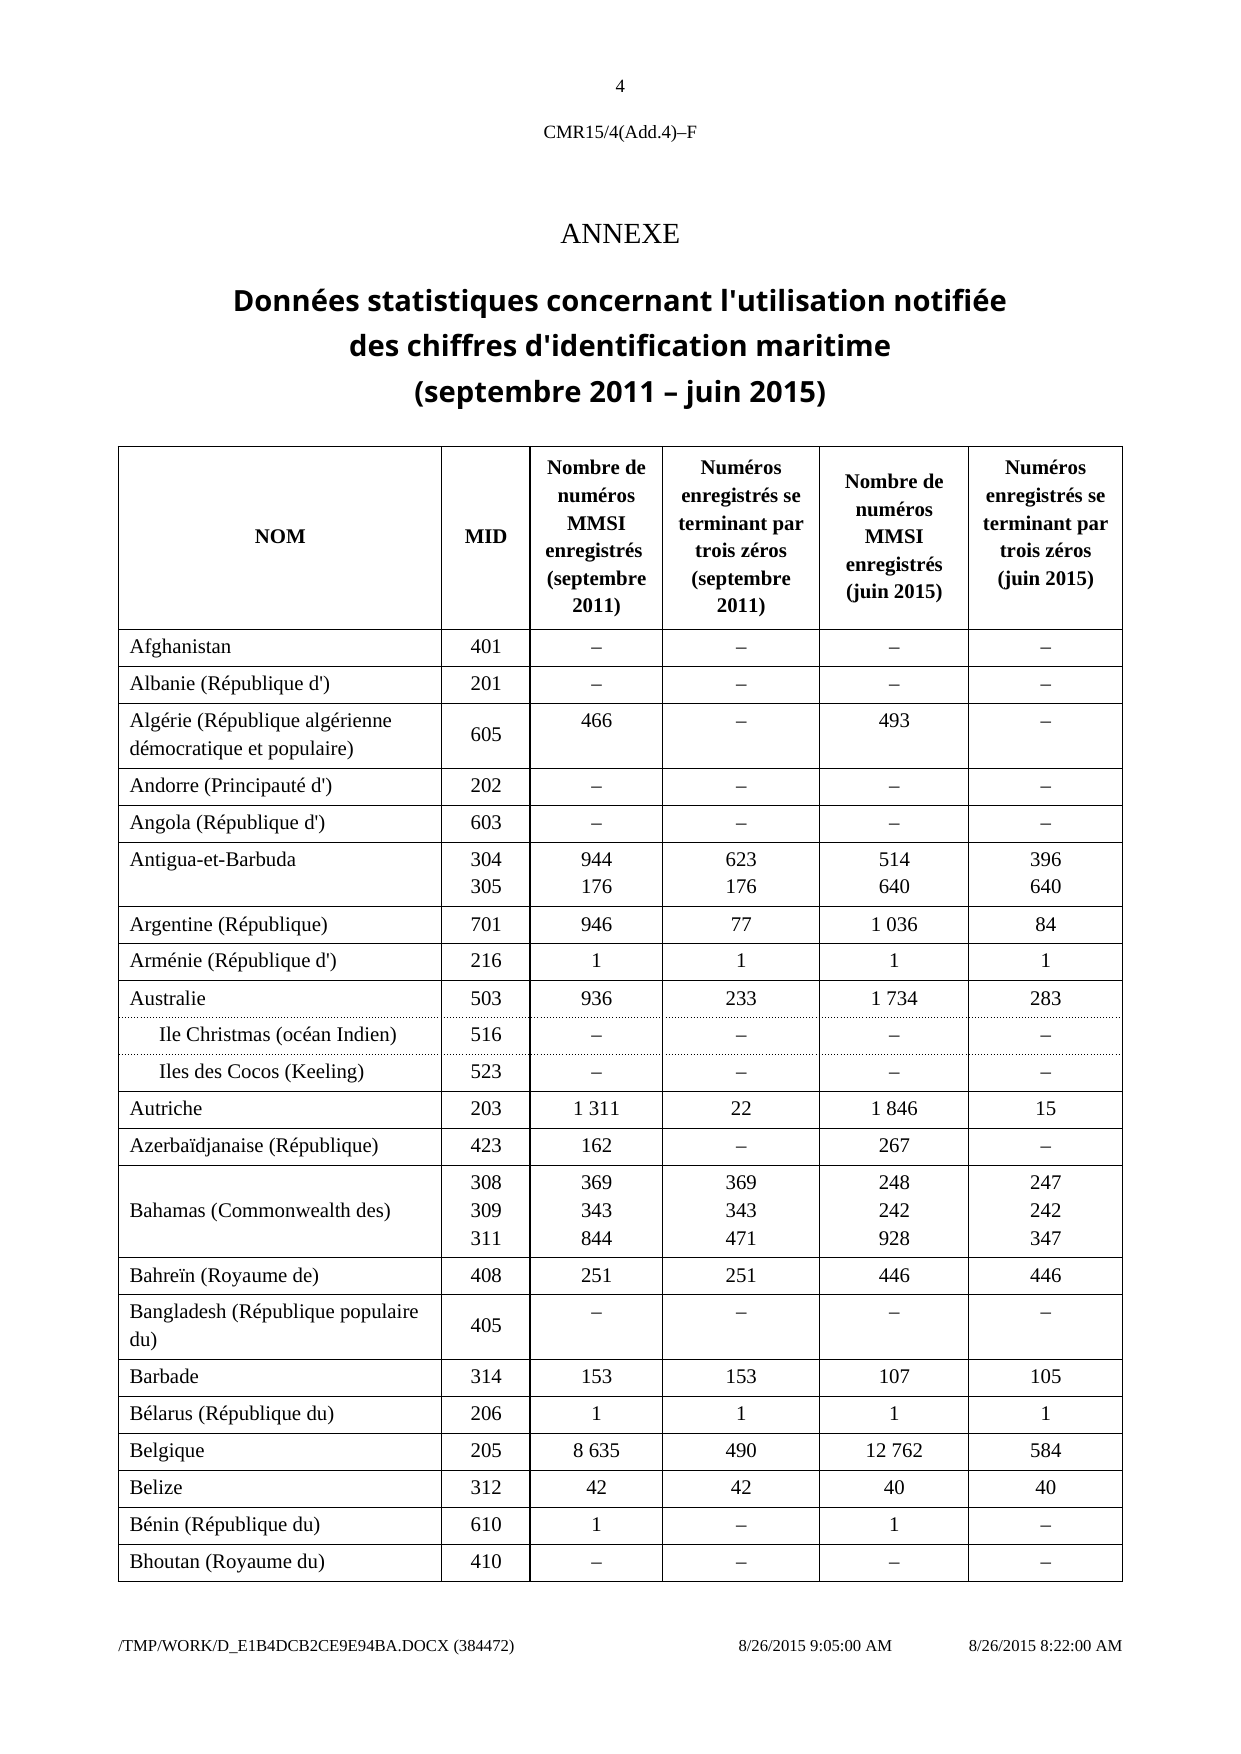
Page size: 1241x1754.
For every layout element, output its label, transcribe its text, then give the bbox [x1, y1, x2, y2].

table_cell 206 [442, 1397, 529, 1433]
table_cell 308 309 311 [442, 1166, 529, 1257]
table_cell – [663, 1017, 819, 1054]
table_cell – [531, 806, 662, 842]
table_cell Bahreïn (Royaume de) [119, 1258, 441, 1294]
table_cell 503 [442, 981, 529, 1017]
table_cell 623 176 [663, 843, 819, 906]
table_cell 267 [820, 1129, 968, 1165]
table_cell Australie [119, 981, 441, 1017]
table_header MID [442, 447, 529, 629]
table_cell Barbade [119, 1360, 441, 1396]
table_cell Bahamas (Commonwealth des) [119, 1166, 441, 1257]
table_cell Algérie (République algérienne démocratique et populaire) [119, 704, 441, 768]
table_cell – [820, 630, 968, 666]
table_cell 1 [969, 944, 1122, 980]
table_cell – [969, 1054, 1122, 1091]
table_cell – [969, 806, 1122, 842]
table_cell Albanie (République d') [119, 667, 441, 703]
table_cell 8 635 [531, 1434, 662, 1470]
table_cell 1 036 [820, 907, 968, 943]
table_cell – [969, 1508, 1122, 1544]
table_cell 401 [442, 630, 529, 666]
table_cell 40 [820, 1471, 968, 1507]
table_cell 610 [442, 1508, 529, 1544]
table_cell – [820, 1054, 968, 1091]
table_cell 283 [969, 981, 1122, 1017]
table_cell Ile Christmas (océan Indien) [119, 1017, 441, 1054]
table_cell – [531, 667, 662, 703]
table_cell 15 [969, 1092, 1122, 1128]
table_cell 42 [663, 1471, 819, 1507]
table_cell – [820, 1545, 968, 1581]
table_cell – [820, 769, 968, 805]
text Annexe [118, 216, 1122, 250]
table_cell Autriche [119, 1092, 441, 1128]
table_cell Iles des Cocos (Keeling) [119, 1054, 441, 1091]
table_cell 77 [663, 907, 819, 943]
table_cell 1 734 [820, 981, 968, 1017]
table_cell 42 [531, 1471, 662, 1507]
table_cell 1 [531, 1508, 662, 1544]
table_cell Belize [119, 1471, 441, 1507]
table_cell Azerbaïdjanaise (République) [119, 1129, 441, 1165]
table_cell Andorre (Principauté d') [119, 769, 441, 805]
table_cell Antigua-et-Barbuda [119, 843, 441, 906]
table_cell 153 [531, 1360, 662, 1396]
table_cell 251 [531, 1258, 662, 1294]
table_cell 936 [531, 981, 662, 1017]
table_cell 446 [820, 1258, 968, 1294]
table_cell 105 [969, 1360, 1122, 1396]
table_cell – [531, 1054, 662, 1091]
table_cell – [663, 1129, 819, 1165]
table_cell – [663, 806, 819, 842]
table_cell – [663, 667, 819, 703]
table_cell 205 [442, 1434, 529, 1470]
table_cell 203 [442, 1092, 529, 1128]
table_cell 251 [663, 1258, 819, 1294]
table_cell 304 305 [442, 843, 529, 906]
table_cell 396 640 [969, 843, 1122, 906]
table_cell 410 [442, 1545, 529, 1581]
table_cell 603 [442, 806, 529, 842]
table_cell – [531, 630, 662, 666]
table_cell 201 [442, 667, 529, 703]
table_cell 466 [531, 704, 662, 768]
table_cell – [969, 1129, 1122, 1165]
table_cell 162 [531, 1129, 662, 1165]
table_cell – [531, 1545, 662, 1581]
table_cell 1 311 [531, 1092, 662, 1128]
table_cell 40 [969, 1471, 1122, 1507]
table_cell 233 [663, 981, 819, 1017]
table_cell 408 [442, 1258, 529, 1294]
table_cell – [663, 1545, 819, 1581]
table_cell 490 [663, 1434, 819, 1470]
table_cell 153 [663, 1360, 819, 1396]
table_cell 516 [442, 1017, 529, 1054]
table_cell – [820, 1295, 968, 1359]
table_cell – [969, 630, 1122, 666]
table_cell 1 [820, 1508, 968, 1544]
table_cell 1 [820, 1397, 968, 1433]
table_cell 944 176 [531, 843, 662, 906]
table_cell – [820, 806, 968, 842]
table_cell Bénin (République du) [119, 1508, 441, 1544]
table_cell – [663, 704, 819, 768]
table_cell 523 [442, 1054, 529, 1091]
table_cell 84 [969, 907, 1122, 943]
table_cell Argentine (République) [119, 907, 441, 943]
table_cell – [531, 1295, 662, 1359]
table_cell 1 [969, 1397, 1122, 1433]
table_header Numéros enregistrés se terminant par trois zéros (juin 2015) [969, 447, 1122, 629]
table_cell – [820, 667, 968, 703]
table_cell – [969, 1545, 1122, 1581]
table_cell Bhoutan (Royaume du) [119, 1545, 441, 1581]
table_cell – [663, 1295, 819, 1359]
table_cell 605 [442, 704, 529, 768]
table_cell 22 [663, 1092, 819, 1128]
table_cell – [969, 704, 1122, 768]
table_cell – [969, 667, 1122, 703]
table_cell – [663, 630, 819, 666]
table_cell – [663, 1054, 819, 1091]
table_cell 1 [663, 1397, 819, 1433]
table_cell 514 640 [820, 843, 968, 906]
table_cell 369 343 471 [663, 1166, 819, 1257]
table_header Nombre de numéros MMSI enregistrés (septembre 2011) [531, 447, 662, 629]
table_cell – [820, 1017, 968, 1054]
table_cell 1 846 [820, 1092, 968, 1128]
table_cell – [531, 1017, 662, 1054]
table_cell 493 [820, 704, 968, 768]
table_header NOM [119, 447, 441, 629]
table_cell 12 762 [820, 1434, 968, 1470]
table_cell – [969, 1295, 1122, 1359]
table_cell 946 [531, 907, 662, 943]
table_cell 446 [969, 1258, 1122, 1294]
table_cell 247 242 347 [969, 1166, 1122, 1257]
table_cell – [663, 1508, 819, 1544]
table_cell Angola (République d') [119, 806, 441, 842]
table_cell – [663, 769, 819, 805]
table_cell 1 [663, 944, 819, 980]
title Données statistiques concernant l'utilisation notifiée des chiffres d'identification maritime (septembre 2011 – juin 2015) [118, 280, 1122, 411]
table_cell Afghanistan [119, 630, 441, 666]
table_cell 584 [969, 1434, 1122, 1470]
table_cell Arménie (République d') [119, 944, 441, 980]
table_cell – [969, 1017, 1122, 1054]
table_cell 423 [442, 1129, 529, 1165]
table_header Nombre de numéros MMSI enregistrés (juin 2015) [820, 447, 968, 629]
table_cell 312 [442, 1471, 529, 1507]
table_cell Bangladesh (République populaire du) [119, 1295, 441, 1359]
table_cell 202 [442, 769, 529, 805]
table_cell 1 [531, 1397, 662, 1433]
table_cell 701 [442, 907, 529, 943]
table_cell 248 242 928 [820, 1166, 968, 1257]
table_header Numéros enregistrés se terminant par trois zéros (septembre 2011) [663, 447, 819, 629]
table_cell 1 [820, 944, 968, 980]
table_cell 107 [820, 1360, 968, 1396]
table_cell Belgique [119, 1434, 441, 1470]
table_cell 314 [442, 1360, 529, 1396]
table_cell – [969, 769, 1122, 805]
table_cell – [531, 769, 662, 805]
table_cell 216 [442, 944, 529, 980]
table_cell 369 343 844 [531, 1166, 662, 1257]
table_cell 405 [442, 1295, 529, 1359]
table_cell Bélarus (République du) [119, 1397, 441, 1433]
table_cell 1 [531, 944, 662, 980]
